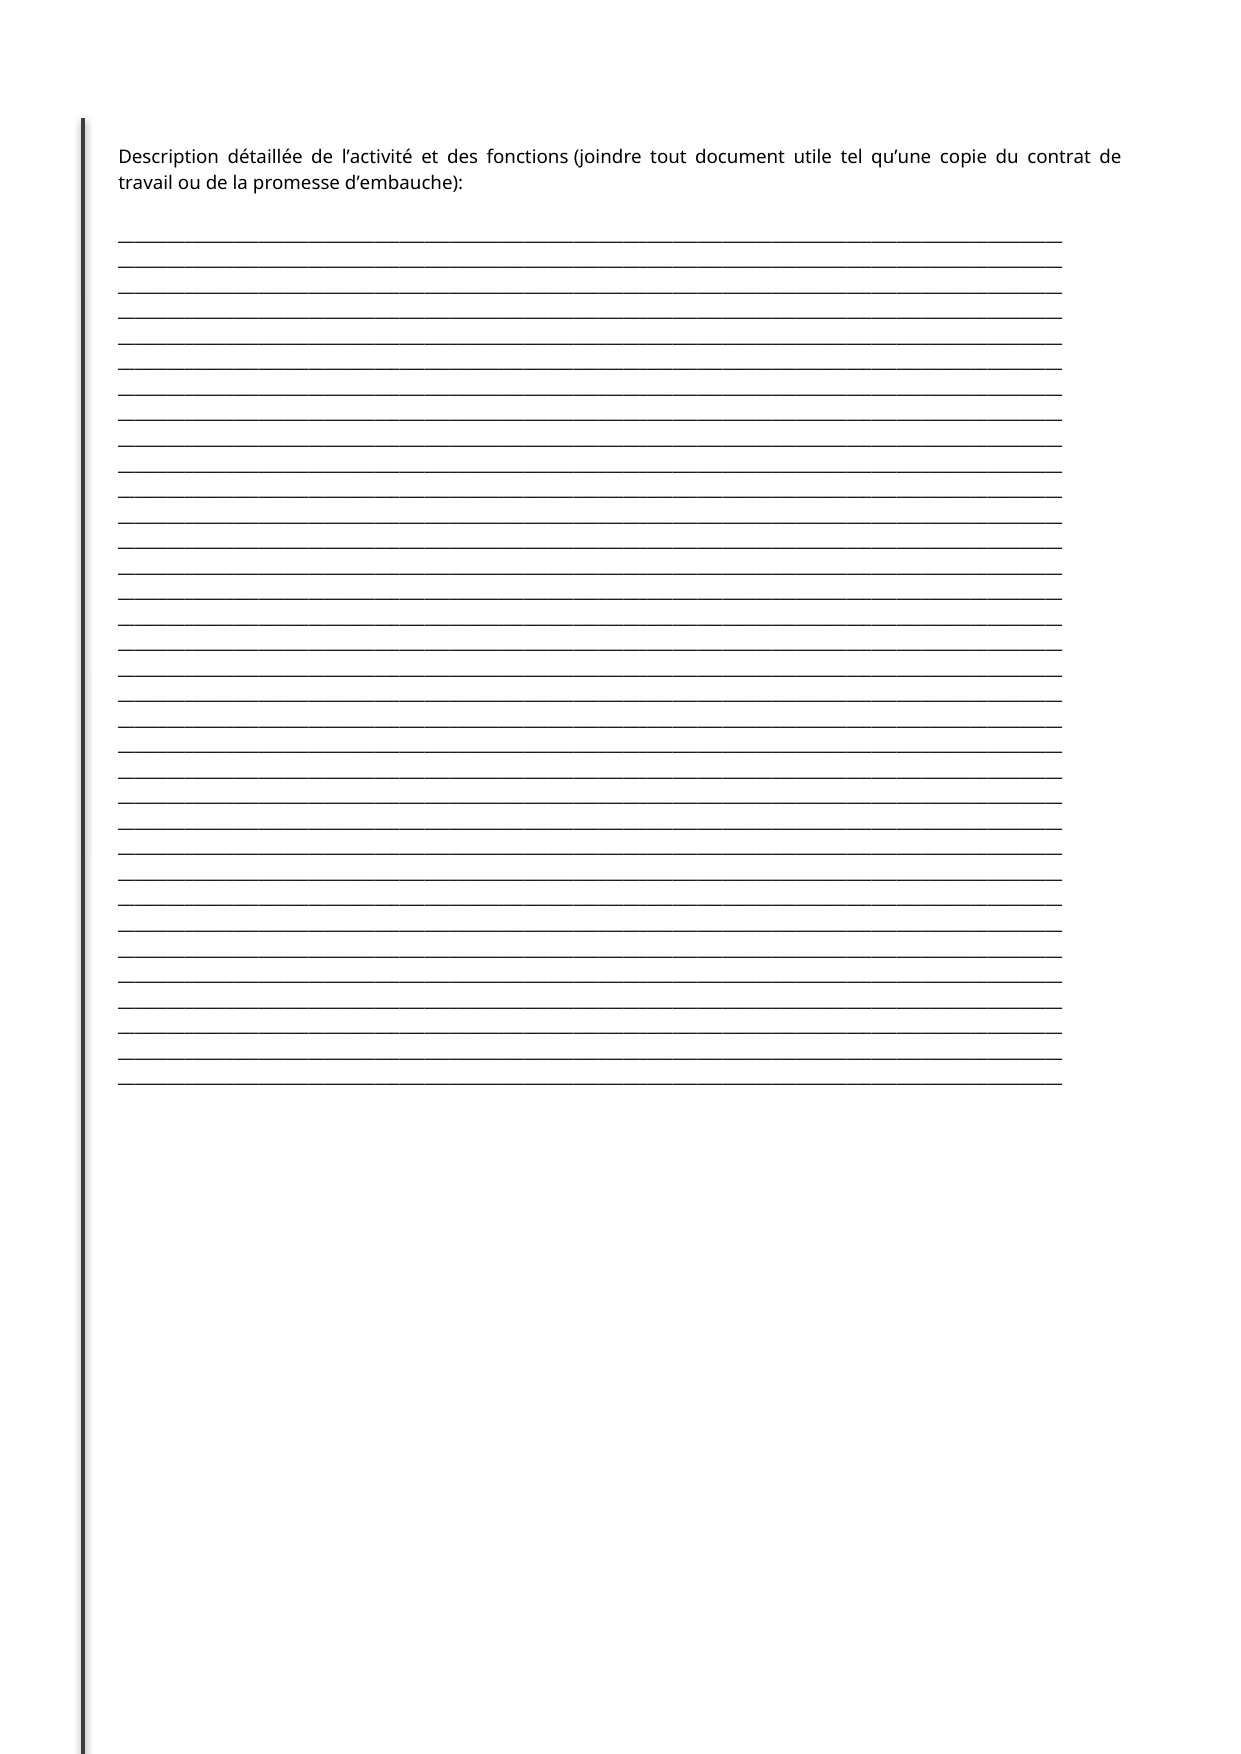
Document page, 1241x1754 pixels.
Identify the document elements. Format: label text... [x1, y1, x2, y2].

text Description détaillée de l’activité et des fonctions (joindre tout document utile tel qu’une copie du contrat de travail ou de la promesse d’embauche): [118, 144, 1122, 195]
